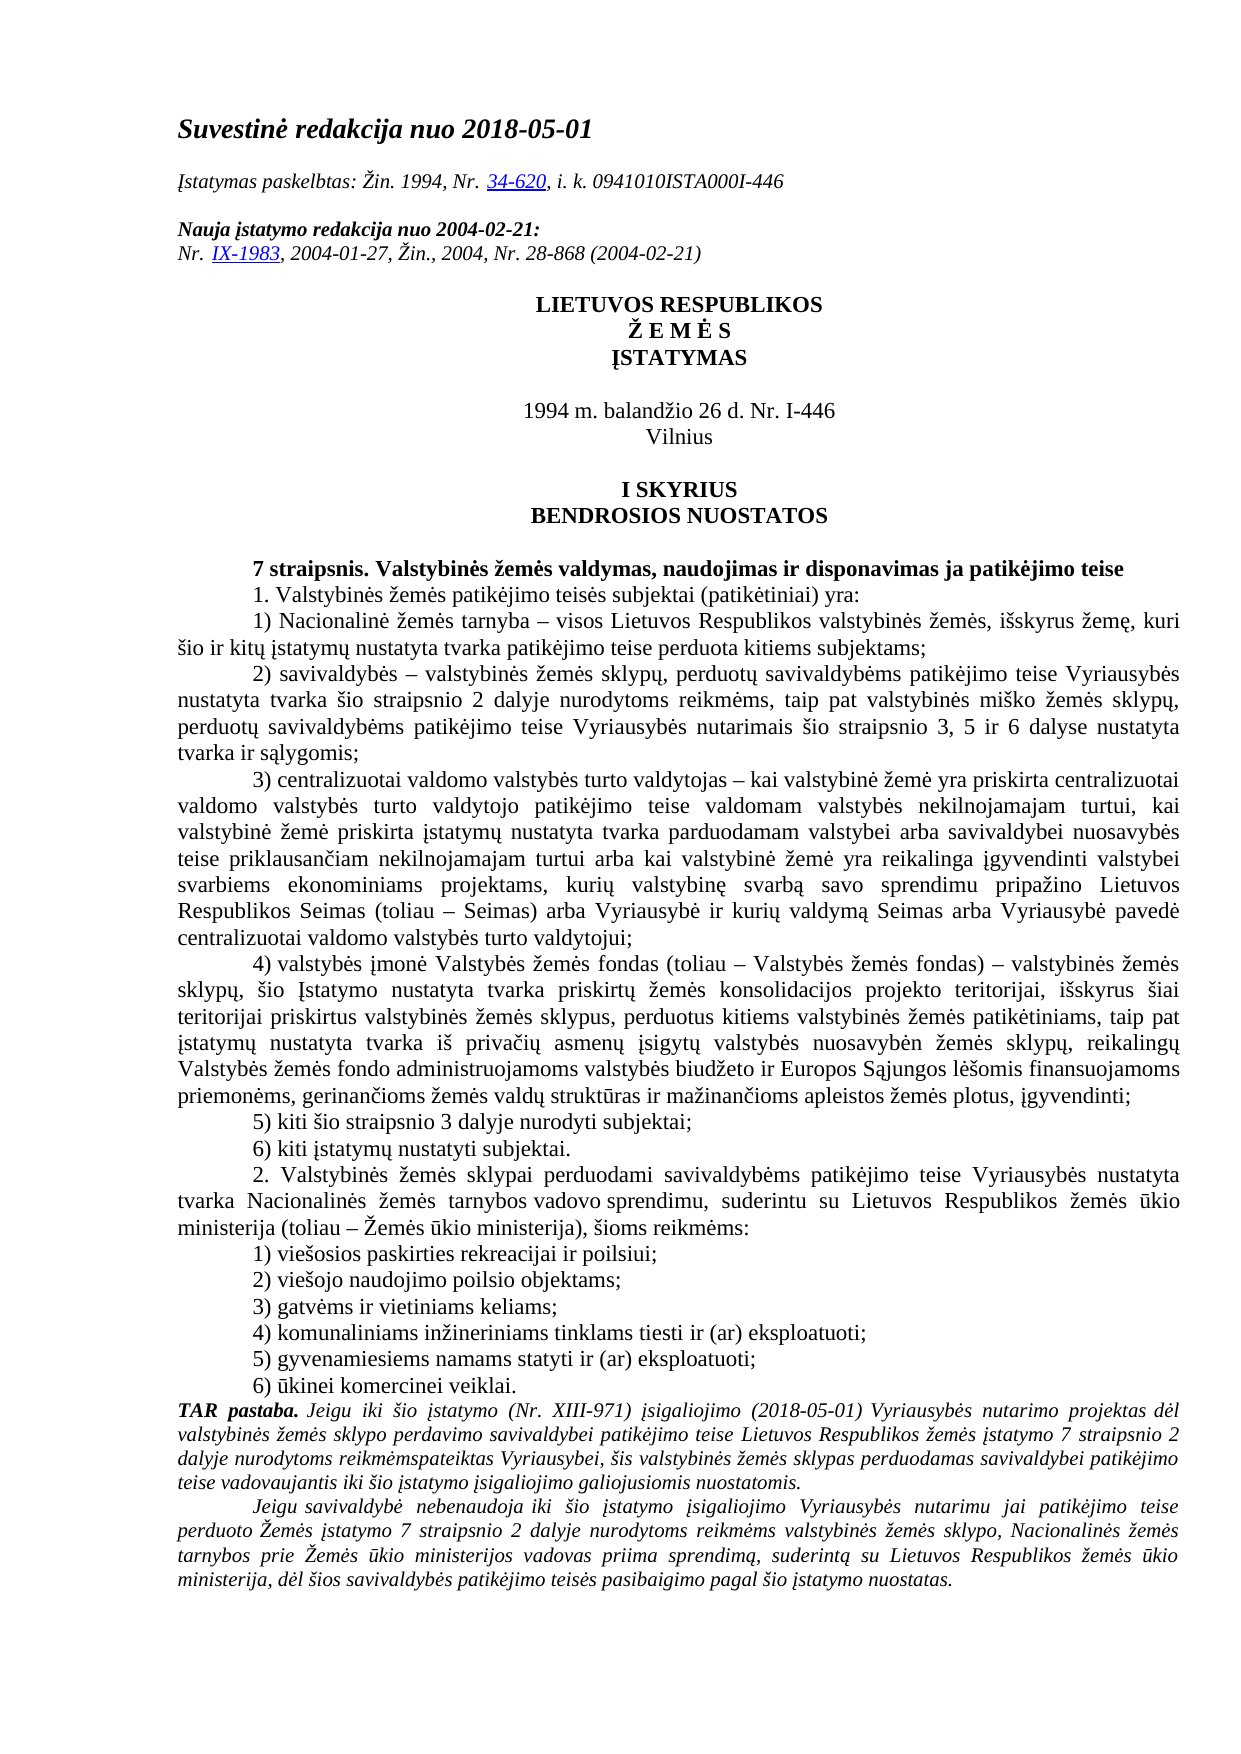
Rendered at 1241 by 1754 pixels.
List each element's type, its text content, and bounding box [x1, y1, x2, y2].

text BENDROSIOS NUOSTATOS [177, 502, 1181, 528]
text 3) gatvėms ir vietiniams keliams; [177, 1293, 1181, 1319]
text 3) centralizuotai valdomo valstybės turto valdytojas – kai valstybinė žemė yra priskirta centralizuotai valdomo valstybės turto valdytojo patikėjimo teise valdomam valstybės nekilnojamajam turtui, kai valstybinė žemė priskirta įstatymų nustatyta tvarka parduodamam valstybei arba savivaldybei nuosavybės teise priklausančiam nekilnojamajam turtui arba kai valstybinė žemė yra reikalinga įgyvendinti valstybei svarbiems ekonominiams projektams, kurių valstybinę svarbą savo sprendimu pripažino Lietuvos Respublikos Seimas (toliau – Seimas) arba Vyriausybė ir kurių valdymą Seimas arba Vyriausybė pavedė centralizuotai valdomo valstybės turto valdytojui; [177, 766, 1181, 950]
text 7 straipsnis. Valstybinės žemės valdymas, naudojimas ir disponavimas ja patikėjimo teise [252, 555, 1181, 581]
text 2) savivaldybės – valstybinės žemės sklypų, perduotų savivaldybėms patikėjimo teise Vyriausybės nustatyta tvarka šio straipsnio 2 dalyje nurodytoms reikmėms, taip pat valstybinės miško žemės sklypų, perduotų savivaldybėms patikėjimo teise Vyriausybės nutarimais šio straipsnio 3, 5 ir 6 dalyse nustatyta tvarka ir sąlygomis; [177, 660, 1181, 766]
text 6) ūkinei komercinei veiklai. [177, 1372, 1181, 1398]
text 5) gyvenamiesiems namams statyti ir (ar) eksploatuoti; [177, 1345, 1181, 1372]
text 6) kiti įstatymų nustatyti subjektai. [177, 1134, 1181, 1161]
text 4) komunaliniams inžineriniams tinklams tiesti ir (ar) eksploatuoti; [177, 1319, 1181, 1345]
text LIETUVOS RESPUBLIKOS [177, 291, 1181, 318]
text Nr. IX-1983, 2004-01-27, Žin., 2004, Nr. 28-868 (2004-02-21) [177, 241, 1181, 265]
text 1) viešosios paskirties rekreacijai ir poilsiui; [177, 1240, 1181, 1266]
text Ž E M Ė S [177, 318, 1181, 344]
text Įstatymas paskelbtas: Žin. 1994, Nr. 34-620, i. k. 0941010ISTA000I-446 [177, 169, 1181, 193]
text 2. Valstybinės žemės sklypai perduodami savivaldybėms patikėjimo teise Vyriausybės nustatyta tvarka Nacionalinės žemės tarnybos vadovo sprendimu, suderintu su Lietuvos Respublikos žemės ūkio ministerija (toliau – Žemės ūkio ministerija), šioms reikmėms: [177, 1161, 1181, 1240]
text 1) Nacionalinė žemės tarnyba – visos Lietuvos Respublikos valstybinės žemės, išskyrus žemę, kuri šio ir kitų įstatymų nustatyta tvarka patikėjimo teise perduota kitiems subjektams; [177, 607, 1181, 660]
text 4) valstybės įmonė Valstybės žemės fondas (toliau – Valstybės žemės fondas) – valstybinės žemės sklypų, šio Įstatymo nustatyta tvarka priskirtų žemės konsolidacijos projekto teritorijai, išskyrus šiai teritorijai priskirtus valstybinės žemės sklypus, perduotus kitiems valstybinės žemės patikėtiniams, taip pat įstatymų nustatyta tvarka iš privačių asmenų įsigytų valstybės nuosavybėn žemės sklypų, reikalingų Valstybės žemės fondo administruojamoms valstybės biudžeto ir Europos Sąjungos lėšomis finansuojamoms priemonėms, gerinančioms žemės valdų struktūras ir mažinančioms apleistos žemės plotus, įgyvendinti; [177, 950, 1181, 1108]
text 2) viešojo naudojimo poilsio objektams; [177, 1266, 1181, 1293]
text Jeigu savivaldybė nebenaudoja iki šio įstatymo įsigaliojimo Vyriausybės nutarimu jai patikėjimo teise perduoto Žemės įstatymo 7 straipsnio 2 dalyje nurodytoms reikmėms valstybinės žemės sklypo, Nacionalinės žemės tarnybos prie Žemės ūkio ministerijos vadovas priima sprendimą, suderintą su Lietuvos Respublikos žemės ūkio ministerija, dėl šios savivaldybės patikėjimo teisės pasibaigimo pagal šio įstatymo nuostatas. [177, 1494, 1181, 1591]
text Vilnius [177, 423, 1181, 449]
text ĮSTATYMAS [177, 344, 1181, 370]
text TAR pastaba. Jeigu iki šio įstatymo (Nr. XIII-971) įsigaliojimo (2018-05-01) Vyriausybės nutarimo projektas dėl valstybinės žemės sklypo perdavimo savivaldybei patikėjimo teise Lietuvos Respublikos žemės įstatymo 7 straipsnio 2 dalyje nurodytoms reikmėmspateiktas Vyriausybei, šis valstybinės žemės sklypas perduodamas savivaldybei patikėjimo teise vadovaujantis iki šio įstatymo įsigaliojimo galiojusiomis nuostatomis. [177, 1398, 1181, 1494]
text 1994 m. balandžio 26 d. Nr. I-446 [177, 397, 1181, 423]
text 1. Valstybinės žemės patikėjimo teisės subjektai (patikėtiniai) yra: [177, 581, 1181, 607]
text I SKYRIUS [177, 476, 1181, 502]
text Suvestinė redakcija nuo 2018-05-01 [177, 112, 1181, 144]
text 5) kiti šio straipsnio 3 dalyje nurodyti subjektai; [177, 1108, 1181, 1134]
text Nauja įstatymo redakcija nuo 2004-02-21: [177, 217, 1181, 241]
